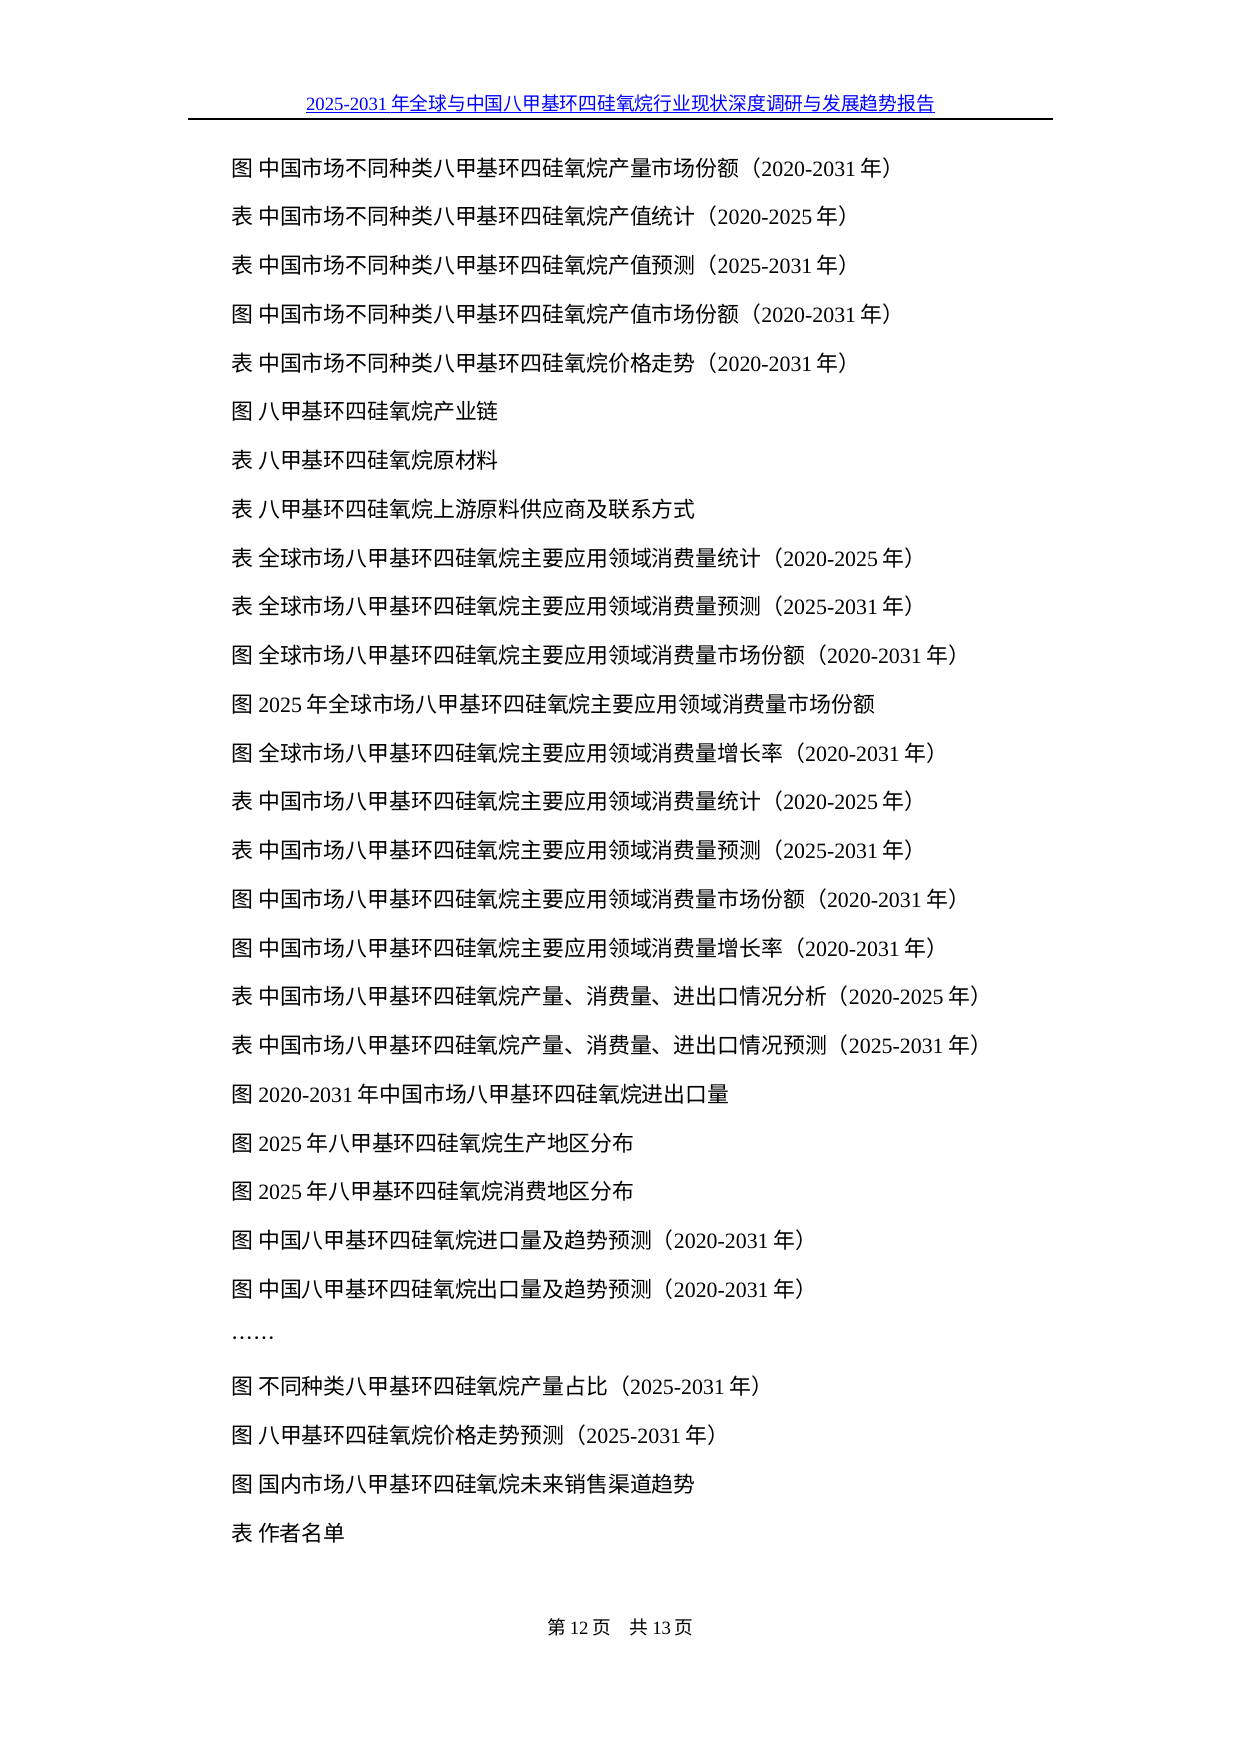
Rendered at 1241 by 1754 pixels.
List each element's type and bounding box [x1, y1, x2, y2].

text [187, 150, 1053, 1548]
